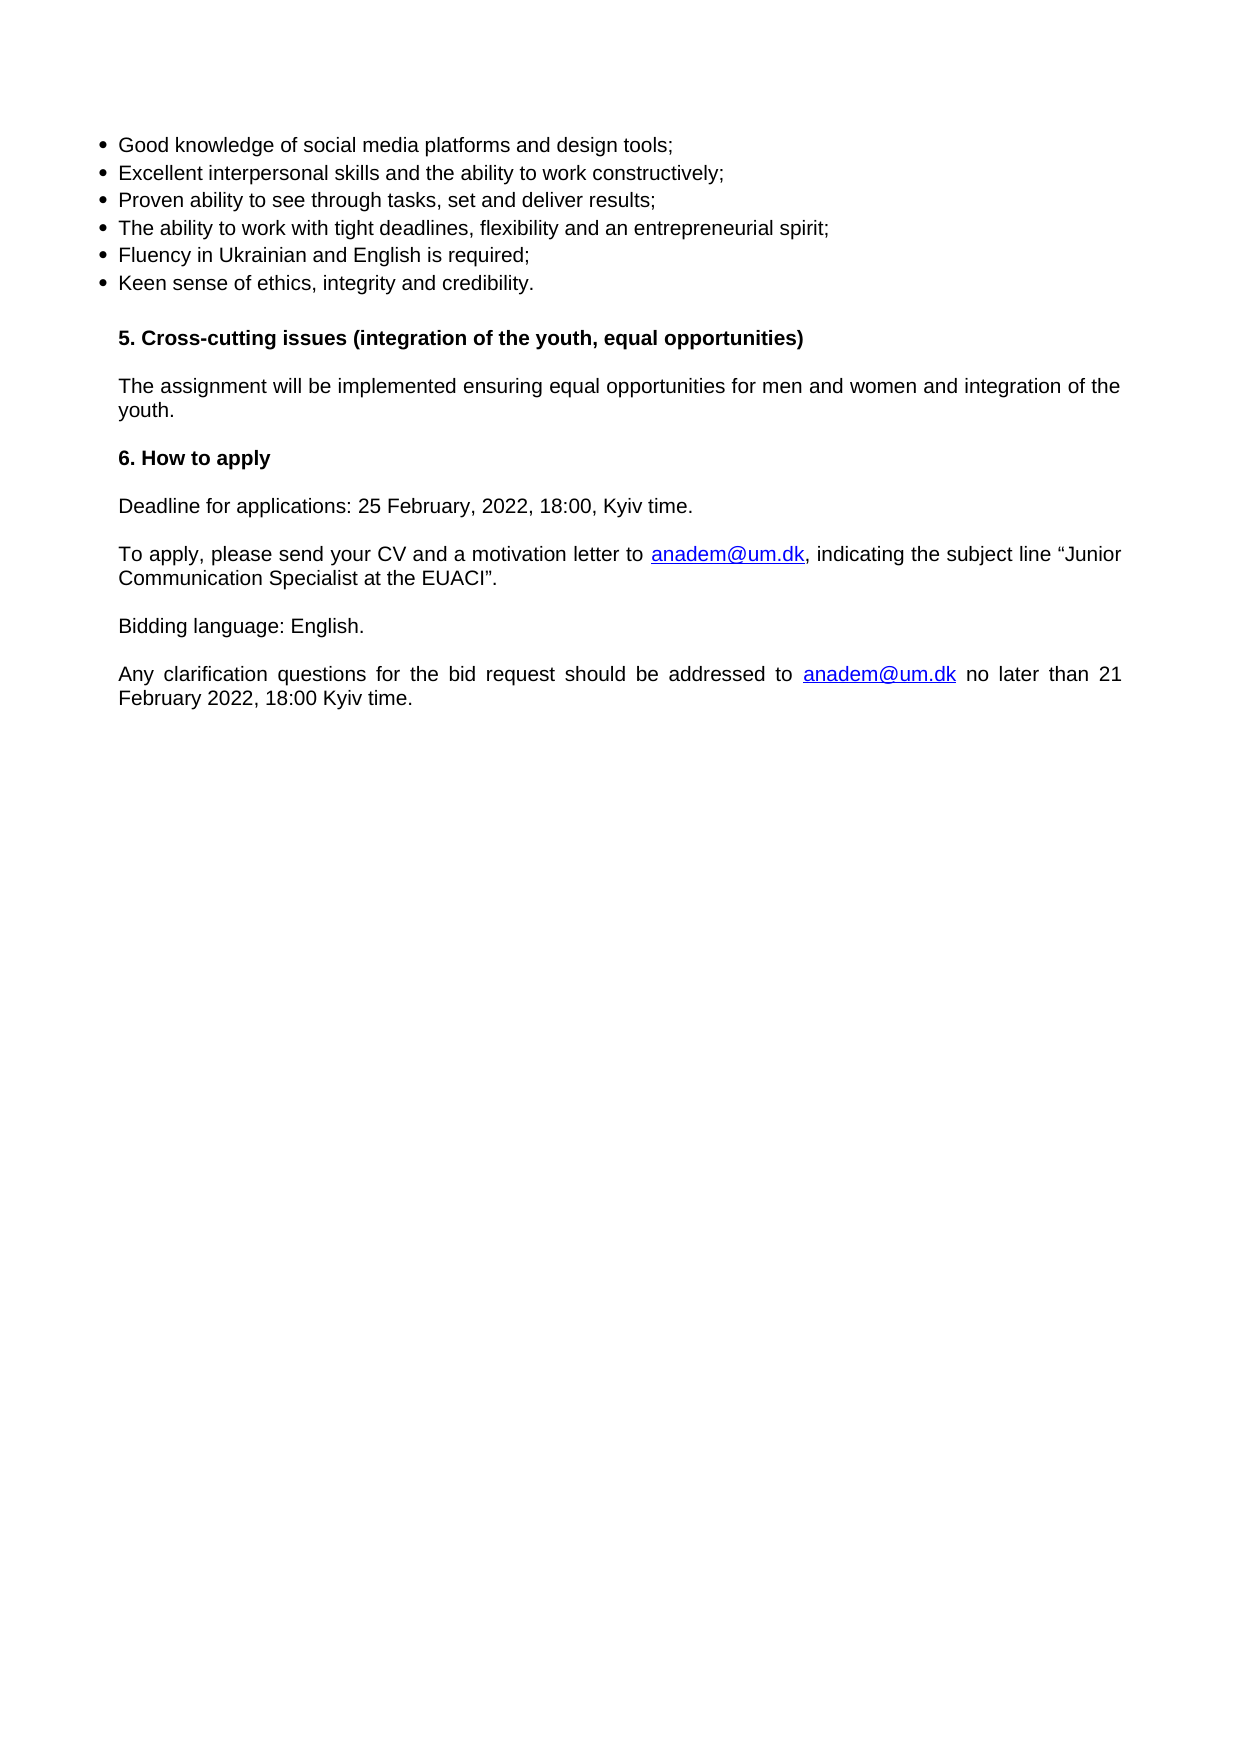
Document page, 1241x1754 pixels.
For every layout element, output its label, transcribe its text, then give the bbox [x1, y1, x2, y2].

list The ability to work with tight deadlines, flexibility and an entrepreneurial spirit; [99, 216, 1122, 240]
list Proven ability to see through tasks, set and deliver results; [99, 188, 1122, 212]
list Keen sense of ethics, integrity and credibility. [99, 271, 1122, 295]
list Excellent interpersonal skills and the ability to work constructively; [99, 161, 1122, 184]
text Bidding language: English. [118, 613, 1122, 637]
text The assignment will be implemented ensuring equal opportunities for men and women and integration of the youth. [118, 374, 1122, 422]
text Any clarification questions for the bid request should be addressed to anadem@um.dk no later than 21 February 2022, 18:00 Kyiv time. [118, 661, 1122, 709]
text To apply, please send your CV and a motivation letter to anadem@um.dk, indicating the subject line “Junior Communication Specialist at the EUACI”. [118, 542, 1122, 589]
text 6. How to apply [118, 446, 1122, 470]
text Deadline for applications: 25 February, 2022, 18:00, Kyiv time. [118, 494, 1122, 518]
text 5. Cross-cutting issues (integration of the youth, equal opportunities) [118, 326, 1122, 350]
list Good knowledge of social media platforms and design tools; [99, 133, 1122, 157]
list Fluency in Ukrainian and English is required; [99, 243, 1122, 267]
